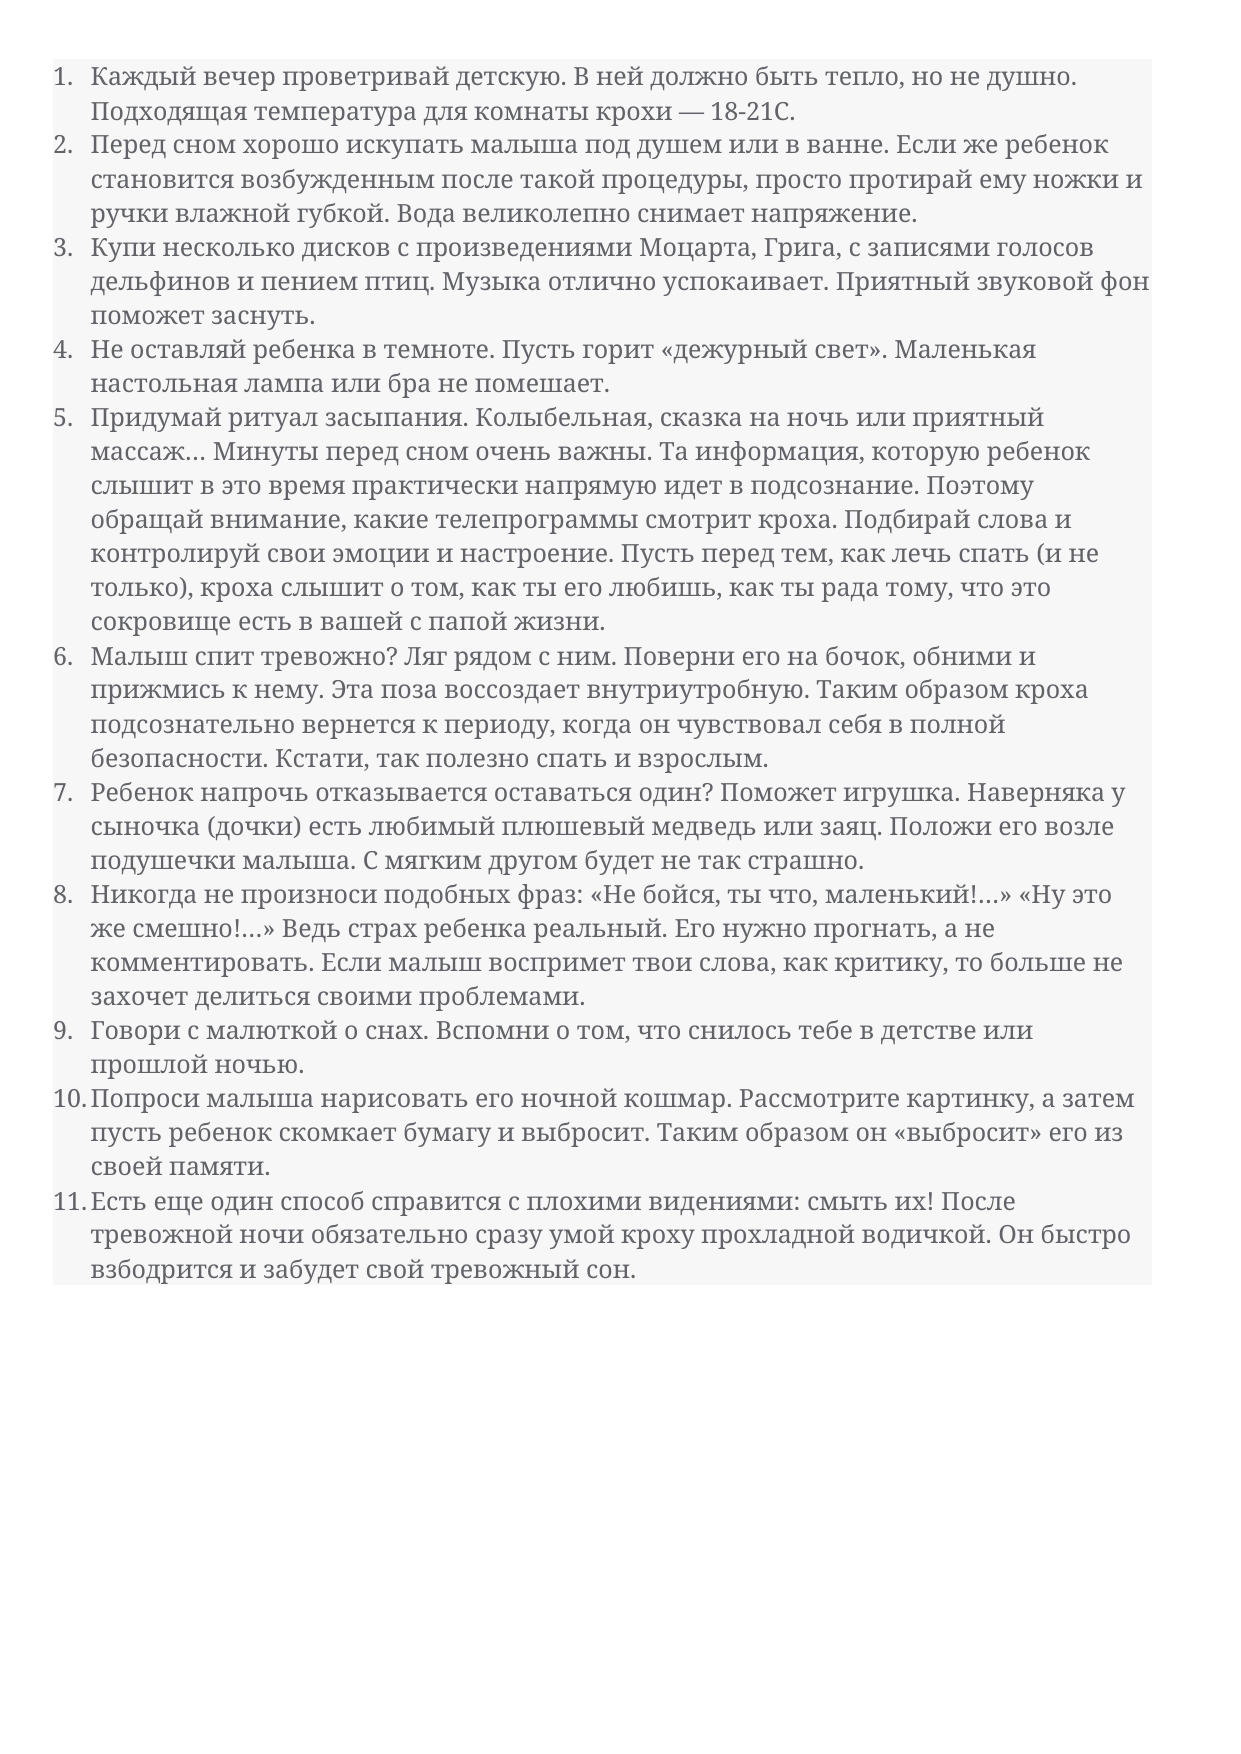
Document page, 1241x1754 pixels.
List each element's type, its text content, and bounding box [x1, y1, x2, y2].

list Ребенок напрочь отказывается оставаться один? Поможет игрушка. Наверняка у сыночка (дочки) есть любимый плюшевый медведь или заяц. Положи его возле подушечки малыша. С мягким другом будет не так страшно. [53, 774, 1152, 877]
list Перед сном хорошо искупать малыша под душем или в ванне. Если же ребенок становится возбужденным после такой процедуры, просто протирай ему ножки и ручки влажной губкой. Вода великолепно снимает напряжение. [53, 127, 1152, 229]
list Говори с малюткой о снах. Вспомни о том, что снилось тебе в детстве или прошлой ночью. [53, 1013, 1152, 1081]
list Купи несколько дисков с произведениями Моцарта, Грига, с записями голосов дельфинов и пением птиц. Музыка отлично успокаивает. Приятный звуковой фон поможет заснуть. [53, 229, 1152, 332]
list Никогда не произноси подобных фраз: «Не бойся, ты что, маленький!…» «Ну это же смешно!…» Ведь страх ребенка реальный. Его нужно прогнать, а не комментировать. Если малыш воспримет твои слова, как критику, то больше не захочет делиться своими проблемами. [53, 877, 1152, 1013]
list Каждый вечер проветривай детскую. В ней должно быть тепло, но не душно. Подходящая температура для комнаты крохи — 18-21С. [53, 59, 1152, 127]
list Не оставляй ребенка в темноте. Пусть горит «дежурный свет». Маленькая настольная лампа или бра не помешает. [53, 332, 1152, 400]
list Есть еще один способ справится с плохими видениями: смыть их! После тревожной ночи обязательно сразу умой кроху прохладной водичкой. Он быстро взбодрится и забудет свой тревожный сон. [53, 1183, 1152, 1285]
list Малыш спит тревожно? Ляг рядом с ним. Поверни его на бочок, обними и прижмись к нему. Эта поза воссоздает внутриутробную. Таким образом кроха подсознательно вернется к периоду, когда он чувствовал себя в полной безопасности. Кстати, так полезно спать и взрослым. [53, 638, 1152, 774]
list Придумай ритуал засыпания. Колыбельная, сказка на ночь или приятный массаж… Минуты перед сном очень важны. Та информация, которую ребенок слышит в это время практически напрямую идет в подсознание. Поэтому обращай внимание, какие телепрограммы смотрит кроха. Подбирай слова и контролируй свои эмоции и настроение. Пусть перед тем, как лечь спать (и не только), кроха слышит о том, как ты его любишь, как ты рада тому, что это сокровище есть в вашей с папой жизни. [53, 400, 1152, 638]
list Попроси малыша нарисовать его ночной кошмар. Рассмотрите картинку, а затем пусть ребенок скомкает бумагу и выбросит. Таким образом он «выбросит» его из своей памяти. [53, 1081, 1152, 1183]
